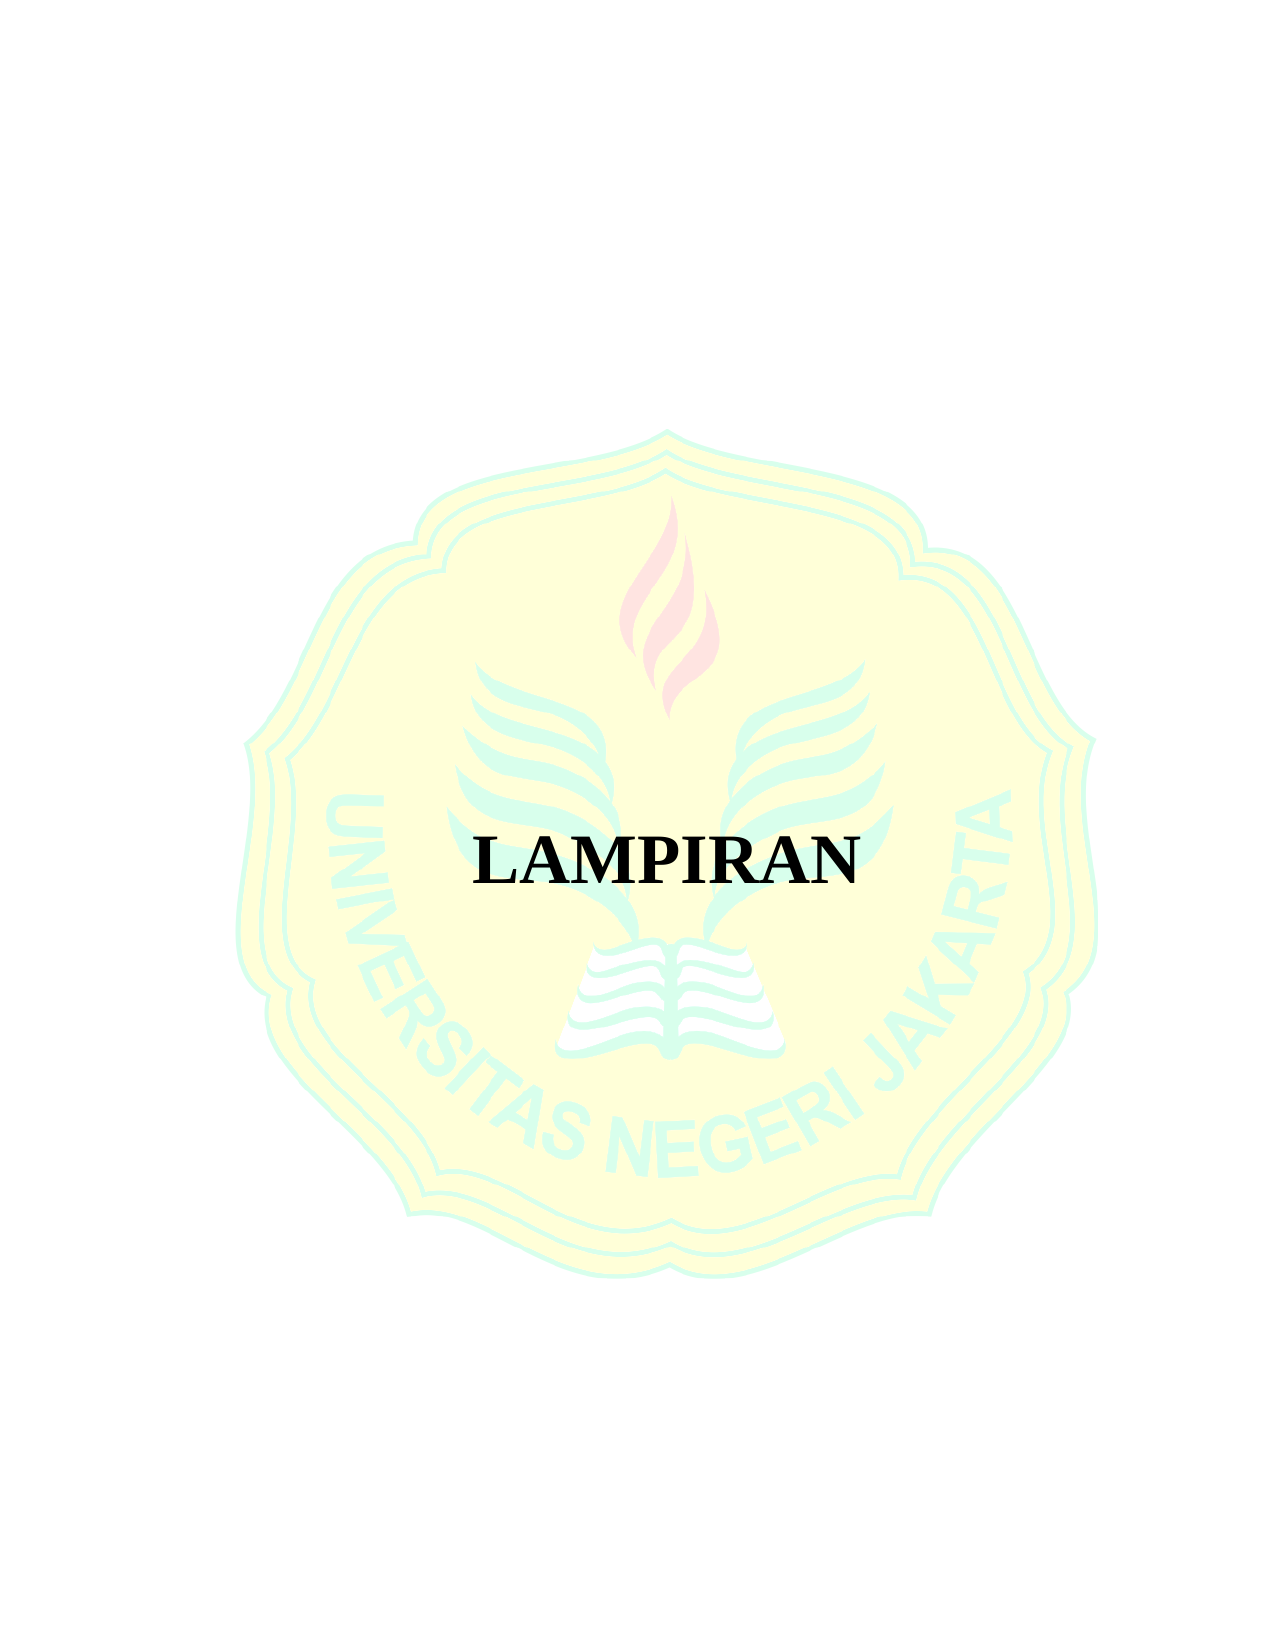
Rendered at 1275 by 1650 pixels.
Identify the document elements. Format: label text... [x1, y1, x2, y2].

text LAMPIRAN [236, 818, 1098, 899]
